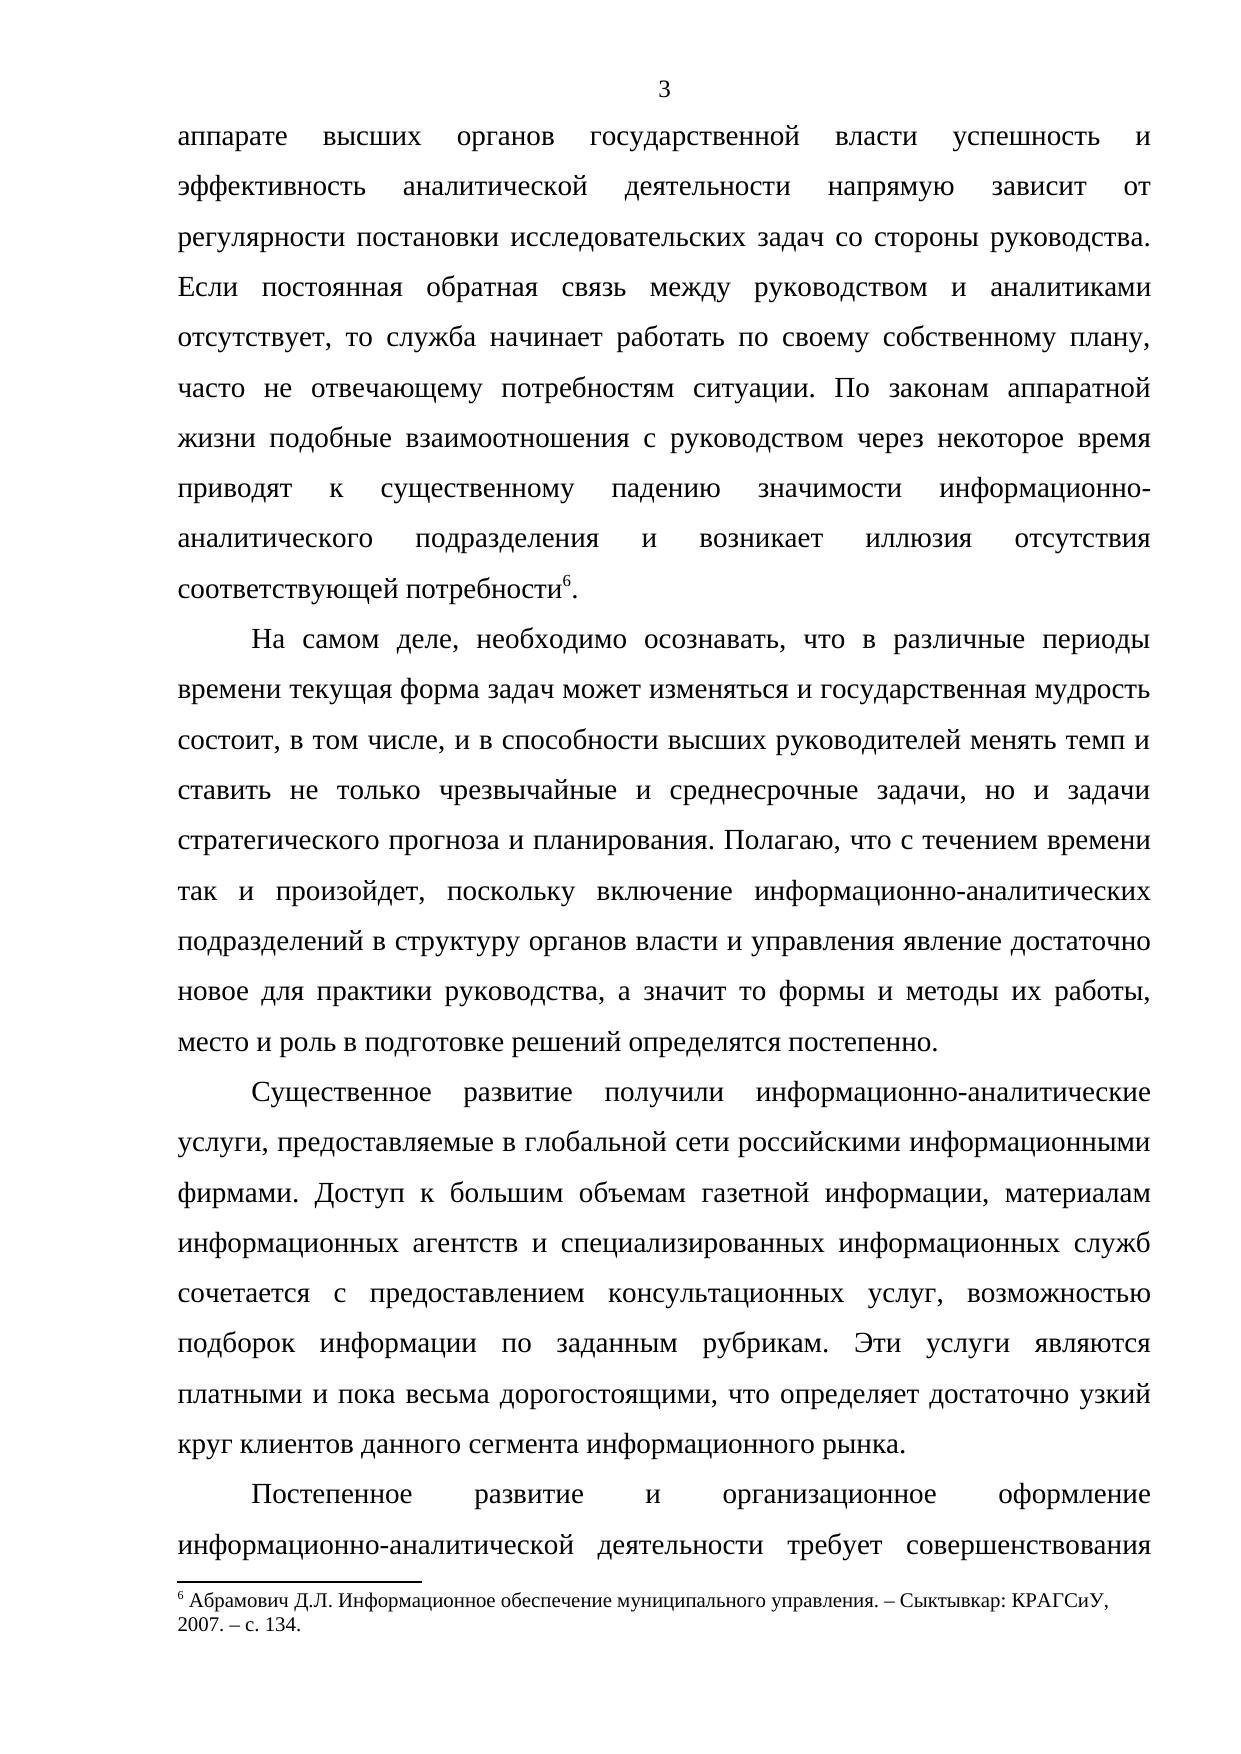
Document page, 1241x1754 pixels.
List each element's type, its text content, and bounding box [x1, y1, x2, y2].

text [177, 1477, 1152, 1560]
text На самом деле, необходимо осознавать, что в различные периоды времени текущая форма задач может изменяться и государственная мудрость состоит, в том числе, и в способности высших руководителей менять темп и ставить не только чрезвычайные и среднесрочные задачи, но и задачи стратегического прогноза и планирования. Полагаю, что с течением времени так и произойдет, поскольку включение информационно-аналитических подразделений в структуру органов власти и управления явление достаточно новое для практики руководства, а значит то формы и методы их работы, место и роль в подготовке решений определятся постепенно. [177, 621, 1152, 1057]
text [177, 118, 1152, 604]
text Существенное развитие получили информационно-аналитические услуги, предоставляемые в глобальной сети российскими информационными фирмами. Доступ к большим объемам газетной информации, материалам информационных агентств и специализированных информационных служб сочетается с предоставлением консультационных услуг, возможностью подборок информации по заданным рубрикам. Эти услуги являются платными и пока весьма дорогостоящими, что определяет достаточно узкий круг клиентов данного сегмента информационного рынка. [177, 1074, 1152, 1460]
